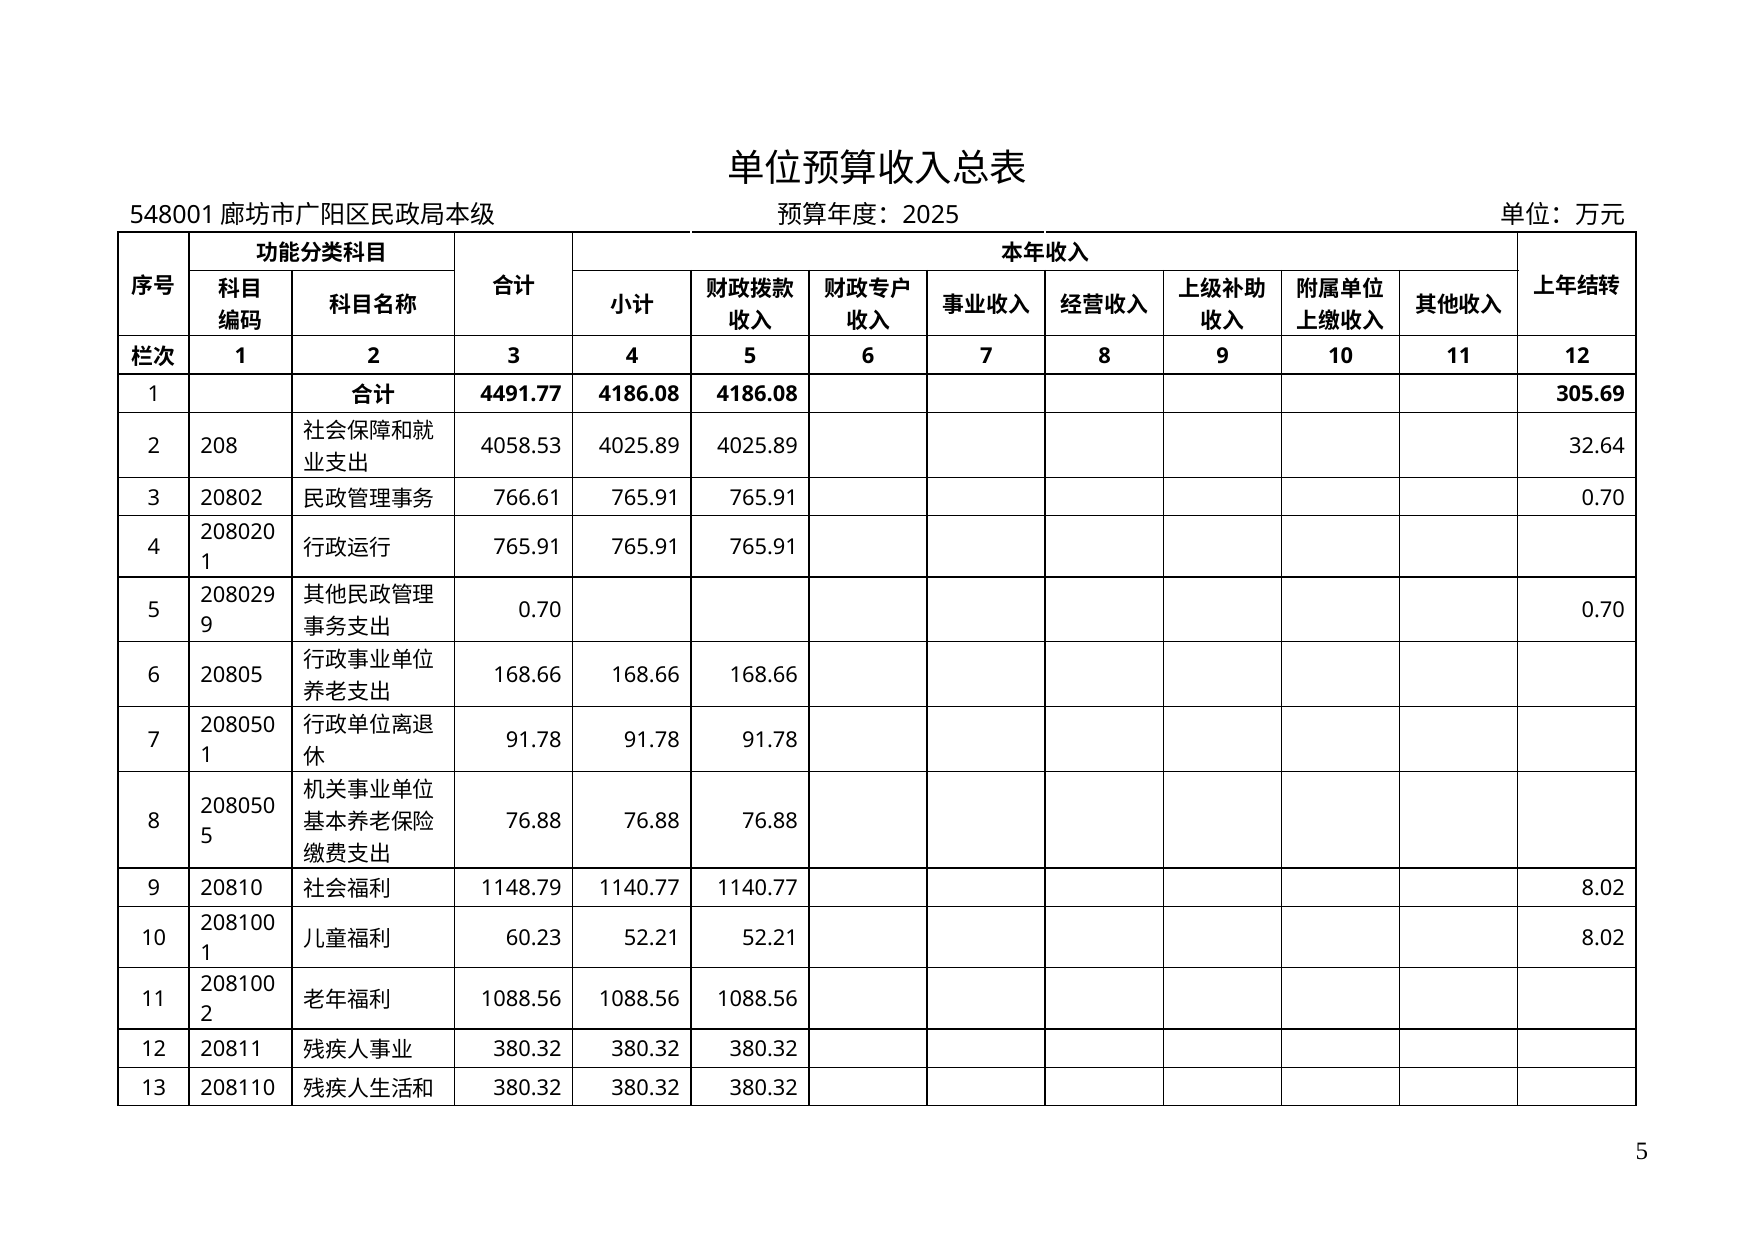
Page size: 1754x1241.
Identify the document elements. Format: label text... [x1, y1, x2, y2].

table_cell [928, 578, 1044, 641]
table_cell [573, 578, 690, 641]
table_cell 科目名称 [293, 271, 454, 334]
table_cell 12 [1518, 336, 1635, 373]
table_cell 168.66 [692, 642, 808, 706]
table_cell 2080501 [190, 707, 291, 771]
table_cell 小计 [573, 271, 690, 334]
table_cell 老年福利 [293, 968, 454, 1028]
table_cell 科目 编码 [190, 271, 291, 334]
table_cell [1518, 642, 1635, 706]
table_cell [1164, 375, 1281, 411]
table_cell 1088.56 [573, 968, 690, 1028]
table_cell [810, 1030, 926, 1066]
table_cell [810, 478, 926, 515]
table_cell [1164, 478, 1281, 515]
table_cell 本年收入 [573, 233, 1517, 270]
table_cell 0.70 [1518, 478, 1635, 515]
table_cell [810, 968, 926, 1028]
table_cell 20802 [190, 478, 291, 515]
table_cell 380.32 [573, 1030, 690, 1066]
table_cell 4186.08 [692, 375, 808, 411]
table_cell [1046, 907, 1163, 967]
table_cell 行政单位离退休 [293, 707, 454, 771]
table_cell [1518, 772, 1635, 867]
table_cell 52.21 [573, 907, 690, 967]
table_cell [1518, 516, 1635, 576]
table_cell 社会保障和就业支出 [293, 413, 454, 476]
table_cell 765.91 [692, 478, 808, 515]
table_cell [1400, 1030, 1517, 1066]
table_cell 2081107 [190, 1068, 291, 1105]
table_cell [1400, 375, 1517, 411]
table_cell [1282, 707, 1399, 771]
table_cell [1046, 578, 1163, 641]
table_cell [1046, 968, 1163, 1028]
table_cell 9 [1164, 336, 1281, 373]
table_cell [1046, 1030, 1163, 1066]
table_cell [1400, 1068, 1517, 1105]
table_cell 91.78 [573, 707, 690, 771]
table_cell 380.32 [455, 1030, 572, 1066]
table_cell 7 [928, 336, 1044, 373]
table_cell [810, 375, 926, 411]
table_cell [1164, 707, 1281, 771]
table_cell 儿童福利 [293, 907, 454, 967]
table_cell 91.78 [455, 707, 572, 771]
table_cell [810, 516, 926, 576]
table_cell [928, 516, 1044, 576]
table_cell 1 [190, 336, 291, 373]
table_cell 社会福利 [293, 869, 454, 906]
table_cell [810, 907, 926, 967]
table_cell [928, 907, 1044, 967]
table_cell [1282, 642, 1399, 706]
table_cell [928, 772, 1044, 867]
table_cell 行政事业单位养老支出 [293, 642, 454, 706]
table_cell [928, 1030, 1044, 1066]
table_cell [1282, 578, 1399, 641]
table_cell [1046, 1068, 1163, 1105]
table_header 预算年度：2025 [692, 195, 1044, 231]
table_cell [1164, 907, 1281, 967]
table_cell [1400, 516, 1517, 576]
table_cell 1 [119, 375, 188, 411]
table_cell [1164, 516, 1281, 576]
table_header 548001廊坊市广阳区民政局本级 [119, 195, 690, 231]
table_cell 残疾人生活和护理补贴 [293, 1068, 454, 1105]
table_cell 76.88 [455, 772, 572, 867]
table_cell [928, 642, 1044, 706]
table_cell [692, 578, 808, 641]
table_cell 5 [119, 578, 188, 641]
table_cell [810, 413, 926, 476]
table_cell 2080299 [190, 578, 291, 641]
table_cell 766.61 [455, 478, 572, 515]
table_cell 52.21 [692, 907, 808, 967]
table_cell 6 [119, 642, 188, 706]
table_cell [1400, 642, 1517, 706]
table_cell 765.91 [455, 516, 572, 576]
table_cell 2081001 [190, 907, 291, 967]
table_cell [928, 869, 1044, 906]
table_cell 4186.08 [573, 375, 690, 411]
table_cell 行政运行 [293, 516, 454, 576]
table_cell 4 [573, 336, 690, 373]
table_cell 5 [692, 336, 808, 373]
table_cell 765.91 [573, 478, 690, 515]
table_cell 2 [119, 413, 188, 476]
table_cell 10 [119, 907, 188, 967]
table_cell 4025.89 [692, 413, 808, 476]
table_cell 2080201 [190, 516, 291, 576]
table_cell [810, 772, 926, 867]
table_cell [928, 375, 1044, 411]
table_cell 208 [190, 413, 291, 476]
table_cell 其他民政管理事务支出 [293, 578, 454, 641]
table_cell 765.91 [573, 516, 690, 576]
table_cell [1164, 578, 1281, 641]
table_cell 4058.53 [455, 413, 572, 476]
table_cell 12 [119, 1030, 188, 1066]
table_cell 残疾人事业 [293, 1030, 454, 1066]
table_cell [1400, 869, 1517, 906]
table_cell [810, 1068, 926, 1105]
table_cell [928, 1068, 1044, 1105]
table_cell [1282, 968, 1399, 1028]
table_cell 32.64 [1518, 413, 1635, 476]
table_cell 上年结转 [1518, 233, 1635, 334]
table_cell [1046, 772, 1163, 867]
table_cell [1046, 707, 1163, 771]
table_cell 2 [293, 336, 454, 373]
table_cell 4491.77 [455, 375, 572, 411]
table_cell 4 [119, 516, 188, 576]
table_cell 11 [1400, 336, 1517, 373]
table_cell 财政拨款 收入 [692, 271, 808, 334]
table_cell 168.66 [455, 642, 572, 706]
table_cell [1164, 1030, 1281, 1066]
table_cell 76.88 [692, 772, 808, 867]
table_cell [190, 375, 291, 411]
table_cell [1282, 907, 1399, 967]
table_cell 1088.56 [455, 968, 572, 1028]
table_cell 20811 [190, 1030, 291, 1066]
table_cell 60.23 [455, 907, 572, 967]
table_cell [1164, 772, 1281, 867]
table_cell 10 [1282, 336, 1399, 373]
table_cell 8 [1046, 336, 1163, 373]
table_cell 民政管理事务 [293, 478, 454, 515]
table_cell 机关事业单位基本养老保险缴费支出 [293, 772, 454, 867]
table_cell 事业收入 [928, 271, 1044, 334]
table_cell [810, 707, 926, 771]
table_cell [1046, 413, 1163, 476]
table_cell 附属单位上缴收入 [1282, 271, 1399, 334]
table_cell 合计 [293, 375, 454, 411]
table_cell 其他收入 [1400, 271, 1517, 334]
table_cell [1400, 772, 1517, 867]
table_cell 3 [119, 478, 188, 515]
table_cell 合计 [455, 233, 572, 334]
table_cell [1164, 869, 1281, 906]
table_cell [1164, 1068, 1281, 1105]
table_cell [1046, 516, 1163, 576]
table_cell [1518, 707, 1635, 771]
table_cell [1282, 869, 1399, 906]
table_cell 380.32 [455, 1068, 572, 1105]
table_cell 序号 [119, 233, 188, 334]
table_header 单位：万元 [1046, 195, 1635, 231]
table_cell 2080505 [190, 772, 291, 867]
table_cell 20810 [190, 869, 291, 906]
table_cell [1046, 642, 1163, 706]
table_cell 2081002 [190, 968, 291, 1028]
table_cell 0.70 [455, 578, 572, 641]
table_cell [1282, 413, 1399, 476]
table_cell [1400, 968, 1517, 1028]
table_cell [1164, 968, 1281, 1028]
table_cell 305.69 [1518, 375, 1635, 411]
table_cell 经营收入 [1046, 271, 1163, 334]
table_cell [1518, 968, 1635, 1028]
table_cell [810, 578, 926, 641]
table_cell [810, 642, 926, 706]
table_cell 栏次 [119, 336, 188, 373]
table_cell [928, 968, 1044, 1028]
table_cell [810, 869, 926, 906]
table_cell [1164, 642, 1281, 706]
table_cell [1400, 578, 1517, 641]
table_cell [1282, 478, 1399, 515]
table_cell 6 [810, 336, 926, 373]
table_cell 8.02 [1518, 869, 1635, 906]
table_cell 1148.79 [455, 869, 572, 906]
table_cell 380.32 [692, 1068, 808, 1105]
table_cell 3 [455, 336, 572, 373]
table_cell 8 [119, 772, 188, 867]
text 单位预算收入总表 [106, 142, 1648, 193]
table_cell 上级补助收入 [1164, 271, 1281, 334]
table_cell [928, 707, 1044, 771]
table_cell [1400, 413, 1517, 476]
table_cell 财政专户 收入 [810, 271, 926, 334]
table_cell 380.32 [692, 1030, 808, 1066]
table_cell [928, 413, 1044, 476]
table_cell [1282, 375, 1399, 411]
table_cell 11 [119, 968, 188, 1028]
table_cell 168.66 [573, 642, 690, 706]
table_cell 765.91 [692, 516, 808, 576]
table_cell 76.88 [573, 772, 690, 867]
table_cell 20805 [190, 642, 291, 706]
table_cell 8.02 [1518, 907, 1635, 967]
table_cell [1282, 516, 1399, 576]
table_cell 1140.77 [692, 869, 808, 906]
table_cell 7 [119, 707, 188, 771]
table_cell [1400, 707, 1517, 771]
table_cell [1282, 772, 1399, 867]
table_cell 91.78 [692, 707, 808, 771]
table_cell [1518, 1030, 1635, 1066]
table_cell 13 [119, 1068, 188, 1105]
table_cell [1400, 478, 1517, 515]
table_cell [1282, 1030, 1399, 1066]
table_cell [1046, 478, 1163, 515]
table_cell [1164, 413, 1281, 476]
table_cell [1400, 907, 1517, 967]
table_cell 功能分类科目 [190, 233, 454, 270]
table_cell 9 [119, 869, 188, 906]
table_cell 0.70 [1518, 578, 1635, 641]
table_cell 1140.77 [573, 869, 690, 906]
table_cell [928, 478, 1044, 515]
table_cell 1088.56 [692, 968, 808, 1028]
table_cell [1046, 869, 1163, 906]
table_cell 380.32 [573, 1068, 690, 1105]
table_cell [1518, 1068, 1635, 1105]
table_cell [1046, 375, 1163, 411]
table_cell 4025.89 [573, 413, 690, 476]
table_cell [1282, 1068, 1399, 1105]
